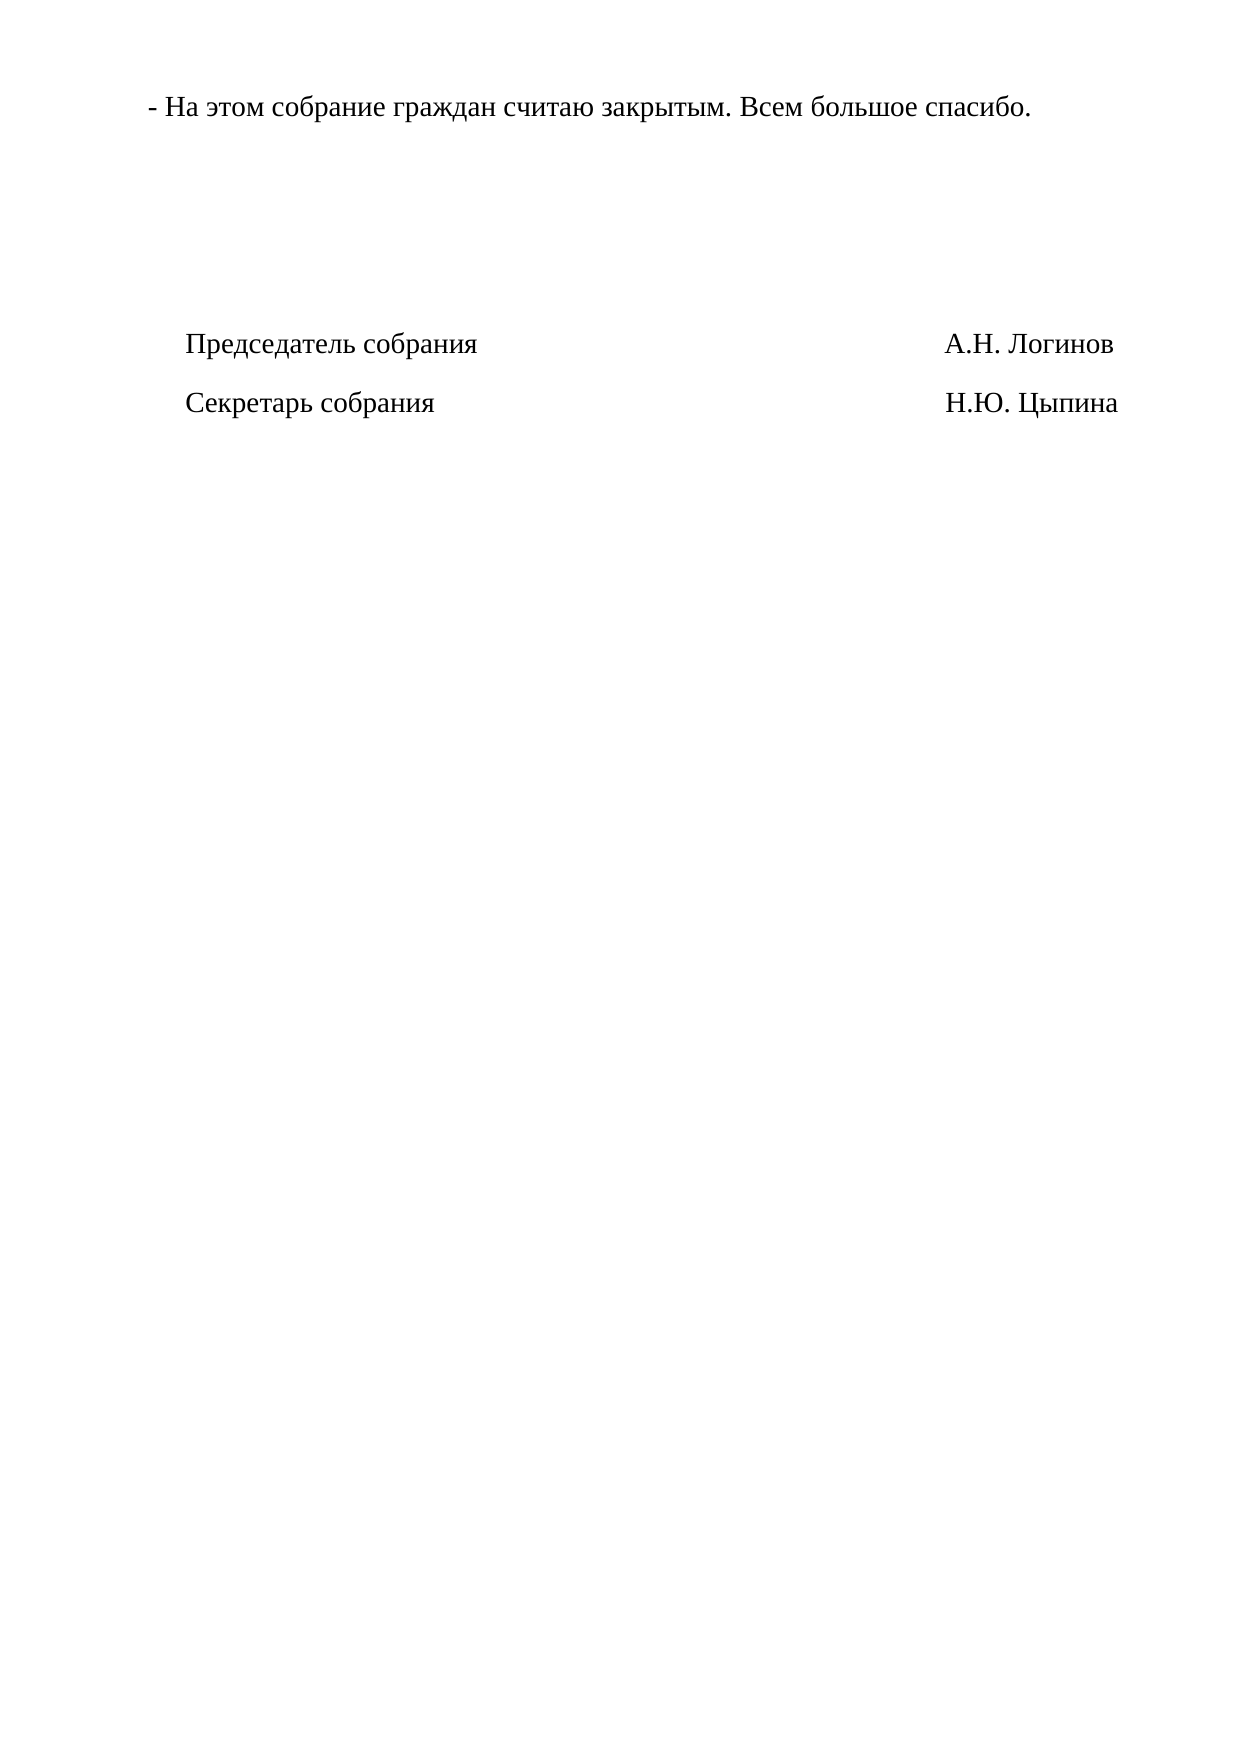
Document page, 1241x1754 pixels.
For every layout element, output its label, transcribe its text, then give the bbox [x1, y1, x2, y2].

text - На этом собрание граждан считаю закрытым. Всем большое спасибо. [148, 89, 1152, 122]
text Секретарь собрания Н.Ю. Цыпина [185, 386, 1152, 419]
text Председатель собрания А.Н. Логинов [185, 326, 1152, 360]
